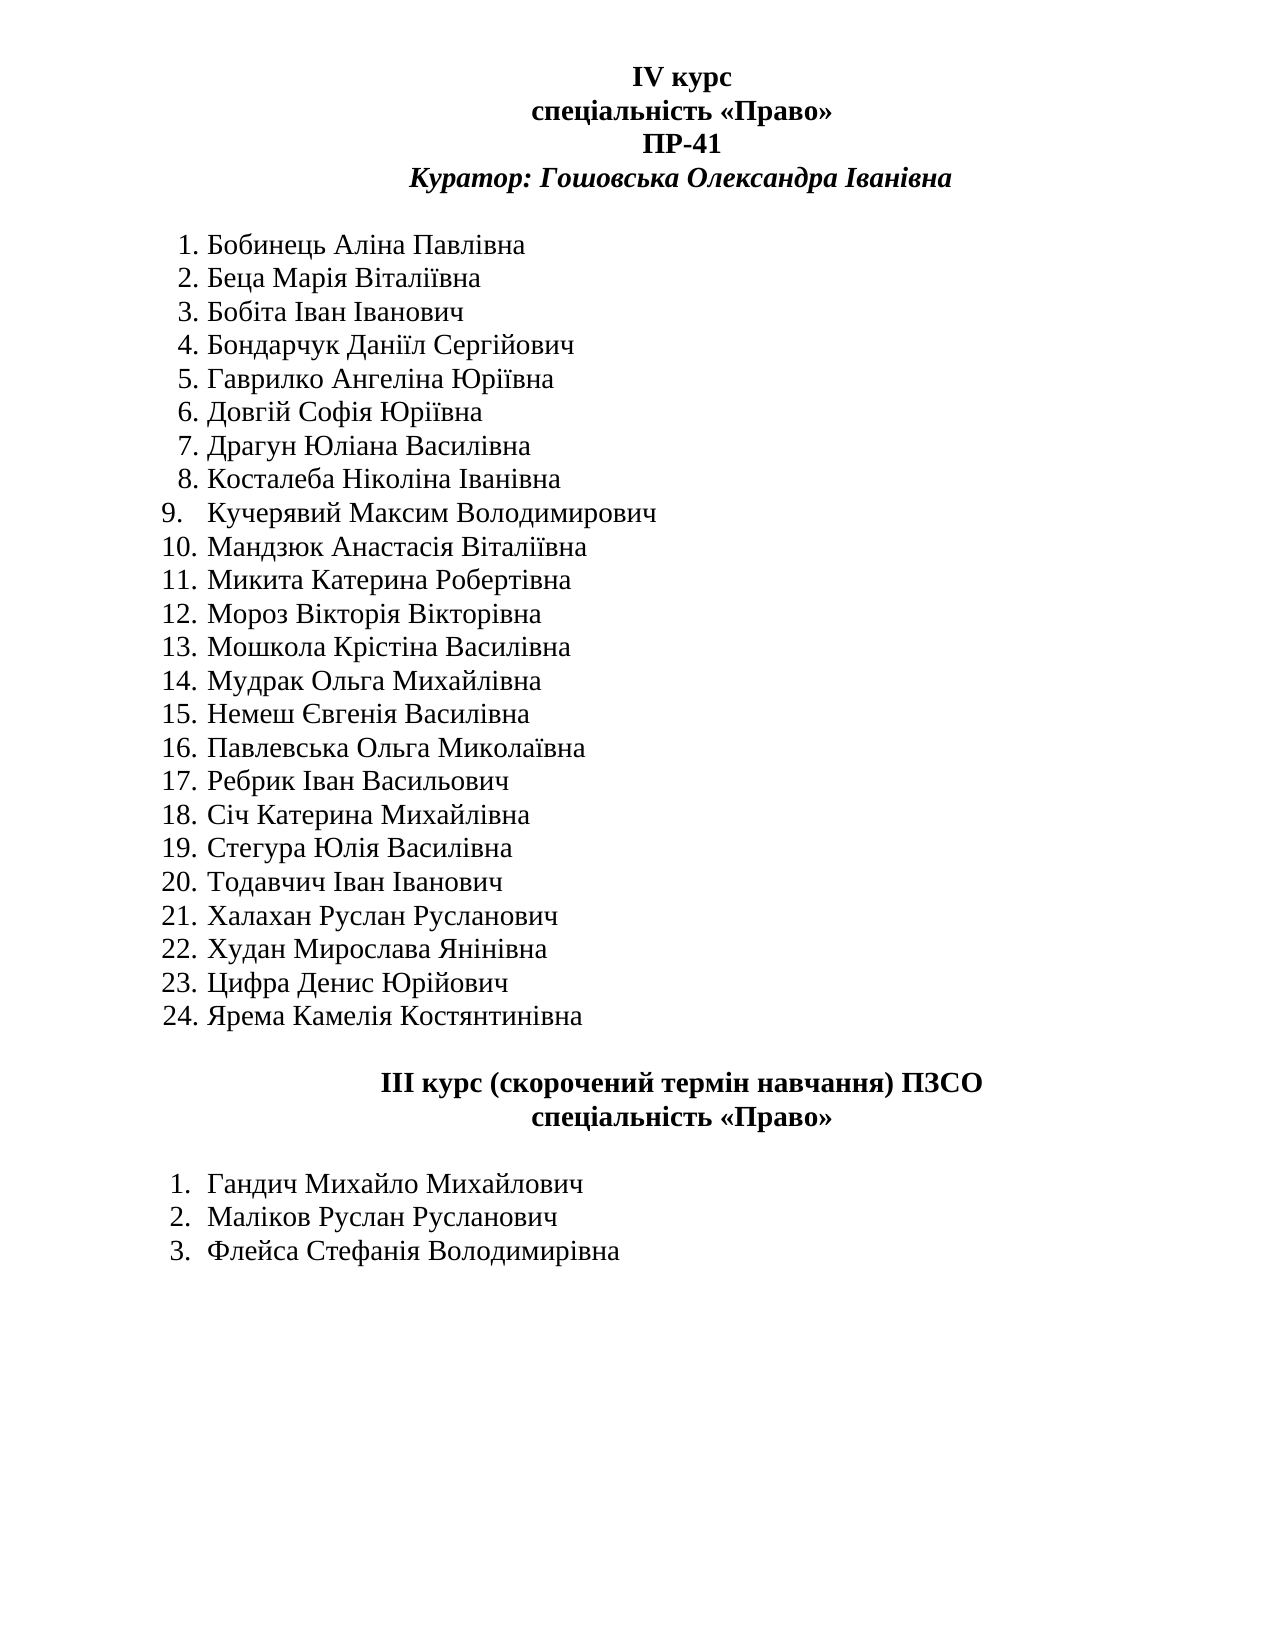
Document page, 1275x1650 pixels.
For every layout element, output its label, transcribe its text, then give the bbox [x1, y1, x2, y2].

text ІV курс [177, 59, 1186, 93]
list Кучерявий Максим Володимирович [161, 495, 1186, 529]
list Гаврилко Ангеліна Юріївна [177, 361, 1186, 394]
list Мороз Вікторія Вікторівна [161, 596, 1186, 629]
list Тодавчич Іван Іванович [161, 864, 1186, 898]
list Ребрик Іван Васильович [161, 763, 1186, 797]
list Цифра Денис Юрійович [161, 965, 1186, 998]
list Микита Катерина Робертівна [161, 562, 1186, 596]
list Мандзюк Анастасія Віталіївна [161, 529, 1186, 562]
list Мудрак Ольга Михайлівна [161, 663, 1186, 696]
text Куратор: Гошовська Олександра Іванівна [177, 160, 1186, 193]
list Флейса Стефанія Володимирівна [169, 1233, 1186, 1267]
list Худан Мирослава Янінівна [161, 931, 1186, 965]
list Мошкола Крістіна Василівна [161, 629, 1186, 663]
list Косталеба Ніколіна Іванівна [177, 462, 1186, 495]
list Беца Марія Віталіївна [177, 260, 1186, 294]
list Стегура Юлія Василівна [161, 831, 1186, 864]
list Павлевська Ольга Миколаївна [161, 730, 1186, 763]
text ІIІ курс (скорочений термін навчання) ПЗСО [177, 1065, 1186, 1099]
list Немеш Євгенія Василівна [161, 696, 1186, 730]
text спеціальність «Право» [177, 1099, 1186, 1132]
list Січ Катерина Михайлівна [161, 797, 1186, 831]
list Драгун Юліана Василівна [177, 428, 1186, 462]
list Довгій Софія Юріївна [177, 394, 1186, 428]
list Гандич Михайло Михайлович [169, 1166, 1186, 1199]
text спеціальність «Право» [177, 93, 1186, 126]
list Бондарчук Даніїл Сергійович [177, 327, 1186, 361]
text ПР-41 [177, 126, 1186, 160]
list Маліков Руслан Русланович [169, 1199, 1186, 1233]
list Халахан Руслан Русланович [161, 898, 1186, 931]
list Ярема Камелія Костянтинівна [162, 998, 1186, 1032]
list Бобіта Іван Іванович [177, 294, 1186, 327]
list Бобинець Аліна Павлівна [177, 227, 1186, 260]
